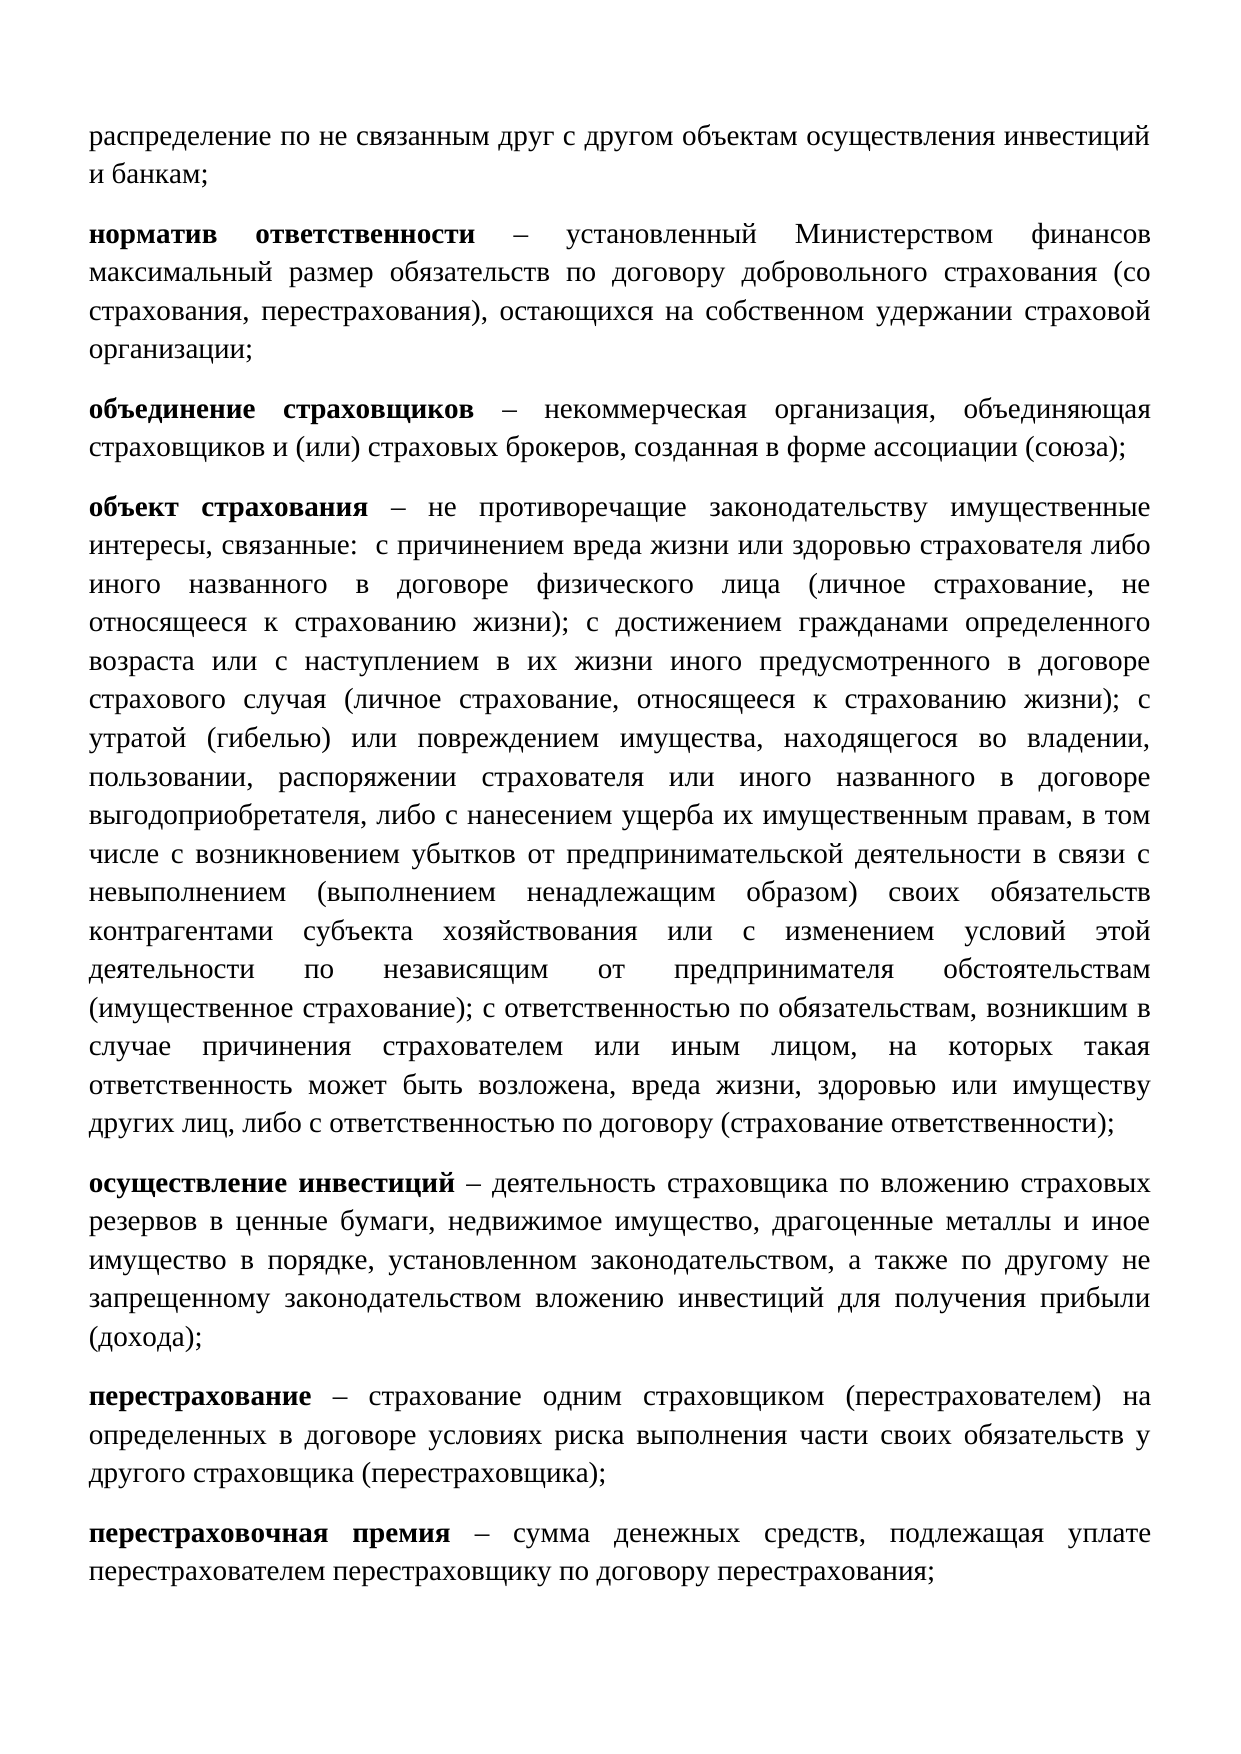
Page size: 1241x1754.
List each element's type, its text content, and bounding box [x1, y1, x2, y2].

text перестрахование – страхование одним страховщиком (перестрахователем) на определенных в договоре условиях риска выполнения части своих обязательств у другого страховщика (перестраховщика); [88, 1378, 1152, 1489]
text перестраховочная премия – сумма денежных средств, подлежащая уплате перестрахователем перестраховщику по договору перестрахования; [88, 1515, 1152, 1587]
text объединение страховщиков – некоммерческая организация, объединяющая страховщиков и (или) страховых брокеров, созданная в форме ассоциации (союза); [88, 391, 1152, 463]
text объект страхования – не противоречащие законодательству имущественные интересы, связанные: с причинением вреда жизни или здоровью страхователя либо иного названного в договоре физического лица (личное страхование, не относящееся к страхованию жизни); с достижением гражданами определенного возраста или с наступлением в их жизни иного предусмотренного в договоре страхового случая (личное страхование, относящееся к страхованию жизни); с утратой (гибелью) или повреждением имущества, находящегося во владении, пользовании, распоряжении страхователя или иного названного в договоре выгодоприобретателя, либо с нанесением ущерба их имущественным правам, в том числе с возникновением убытков от предпринимательской деятельности в связи с невыполнением (выполнением ненадлежащим образом) своих обязательств контрагентами субъекта хозяйствования или с изменением условий этой деятельности по независящим от предпринимателя обстоятельствам (имущественное страхование); с ответственностью по обязательствам, возникшим в случае причинения страхователем или иным лицом, на которых такая ответственность может быть возложена, вреда жизни, здоровью или имуществу других лиц, либо с ответственностью по договору (страхование ответственности); [88, 489, 1152, 1139]
text норматив ответственности – установленный Министерством финансов максимальный размер обязательств по договору добровольного страхования (со страхования, перестрахования), остающихся на собственном удержании страховой организации; [88, 216, 1152, 365]
text осуществление инвестиций – деятельность страховщика по вложению страховых резервов в ценные бумаги, недвижимое имущество, драгоценные металлы и иное имущество в порядке, установленном законодательством, а также по другому не запрещенному законодательством вложению инвестиций для получения прибыли (дохода); [88, 1165, 1152, 1353]
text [88, 118, 1152, 190]
